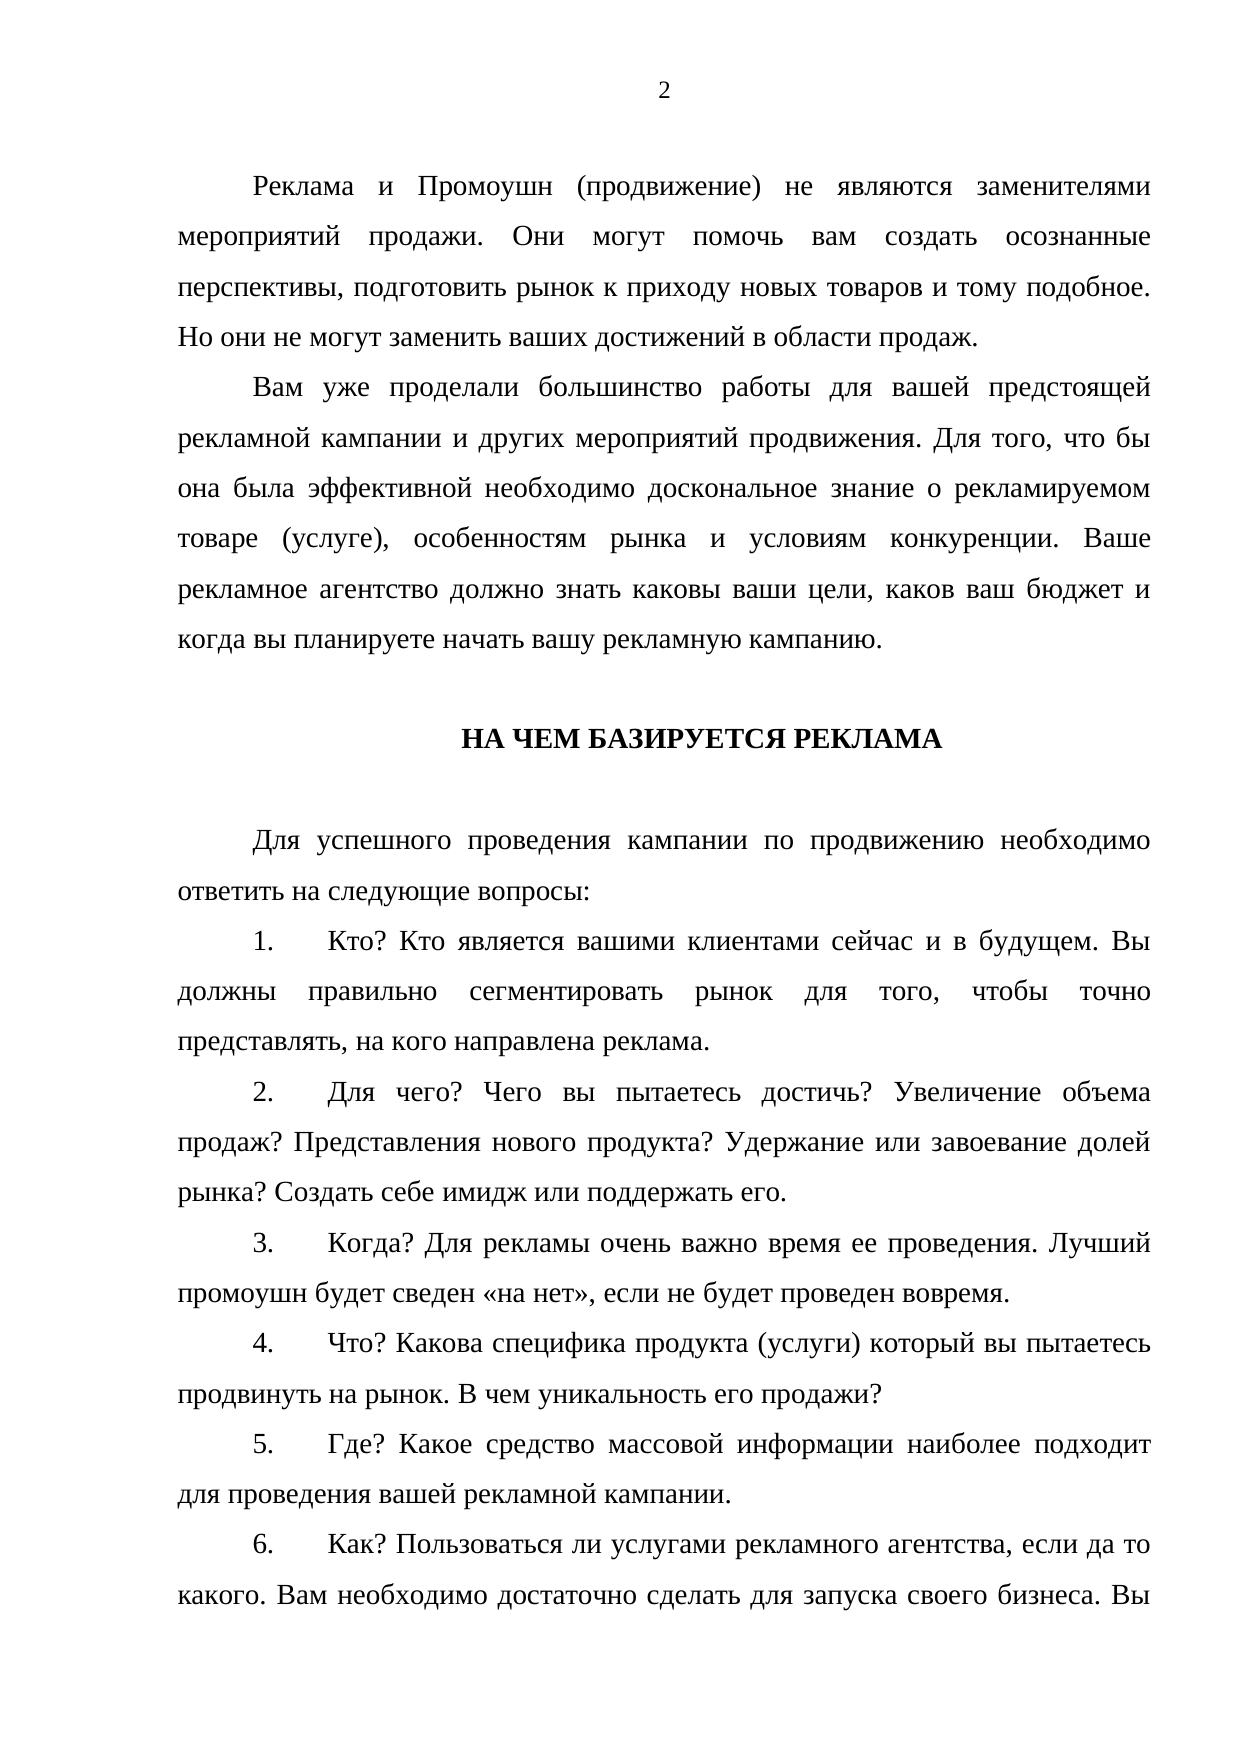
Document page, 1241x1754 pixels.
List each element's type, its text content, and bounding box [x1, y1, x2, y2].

list Для чего? Чего вы пытаетесь достичь? Увеличение объема продаж? Представления нового продукта? Удержание или завоевание долей рынка? Создать себе имидж или поддержать его. [177, 1074, 1152, 1208]
text На чем базируется реклама [177, 722, 1152, 755]
list Когда? Для рекламы очень важно время ее проведения. Лучший промоушн будет сведен «на нет», если не будет проведен вовремя. [177, 1225, 1152, 1309]
text Реклама и Промоушн (продвижение) не являются заменителями мероприятий продажи. Они могут помочь вам создать осознанные перспективы, подготовить рынок к приходу новых товаров и тому подобное. Но они не могут заменить ваших достижений в области продаж. [177, 168, 1152, 353]
list Кто? Кто является вашими клиентами сейчас и в будущем. Вы должны правильно сегментировать рынок для того, чтобы точно представлять, на кого направлена реклама. [177, 923, 1152, 1057]
list Что? Какова специфика продукта (услуги) который вы пытаетесь продвинуть на рынок. В чем уникальность его продажи? [177, 1326, 1152, 1409]
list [177, 1527, 1152, 1611]
list Где? Какое средство массовой информации наиболее подходит для проведения вашей рекламной кампании. [177, 1426, 1152, 1510]
text Вам уже проделали большинство работы для вашей предстоящей рекламной кампании и других мероприятий продвижения. Для того, что бы она была эффективной необходимо доскональное знание о рекламируемом товаре (услуге), особенностям рынка и условиям конкуренции. Ваше рекламное агентство должно знать каковы ваши цели, каков ваш бюджет и когда вы планируете начать вашу рекламную кампанию. [177, 370, 1152, 655]
text Для успешного проведения кампании по продвижению необходимо ответить на следующие вопросы: [177, 822, 1152, 906]
